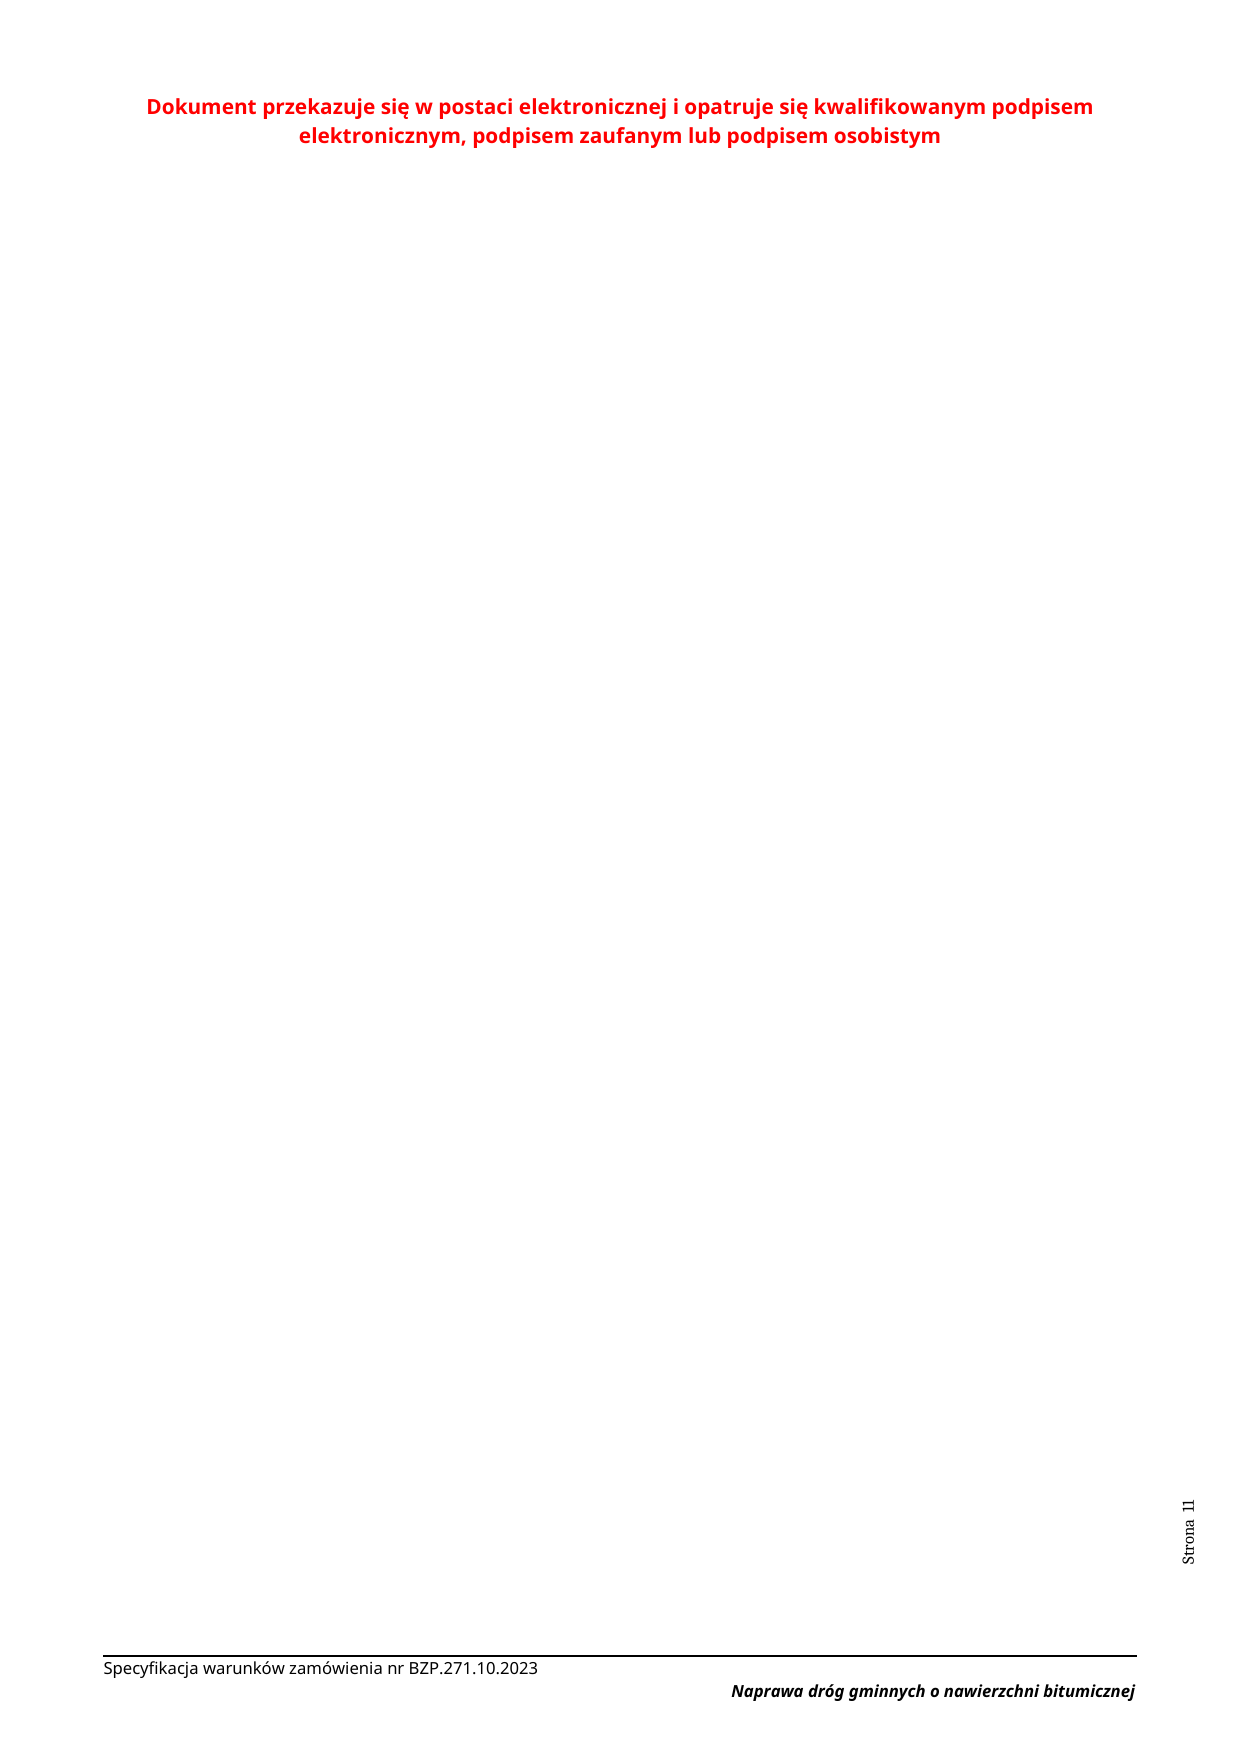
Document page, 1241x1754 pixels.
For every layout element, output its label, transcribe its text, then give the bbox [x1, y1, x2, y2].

text Dokument przekazuje się w postaci elektronicznej i opatruje się kwalifikowanym podpisem elektronicznym, podpisem zaufanym lub podpisem osobistym [103, 92, 1137, 149]
